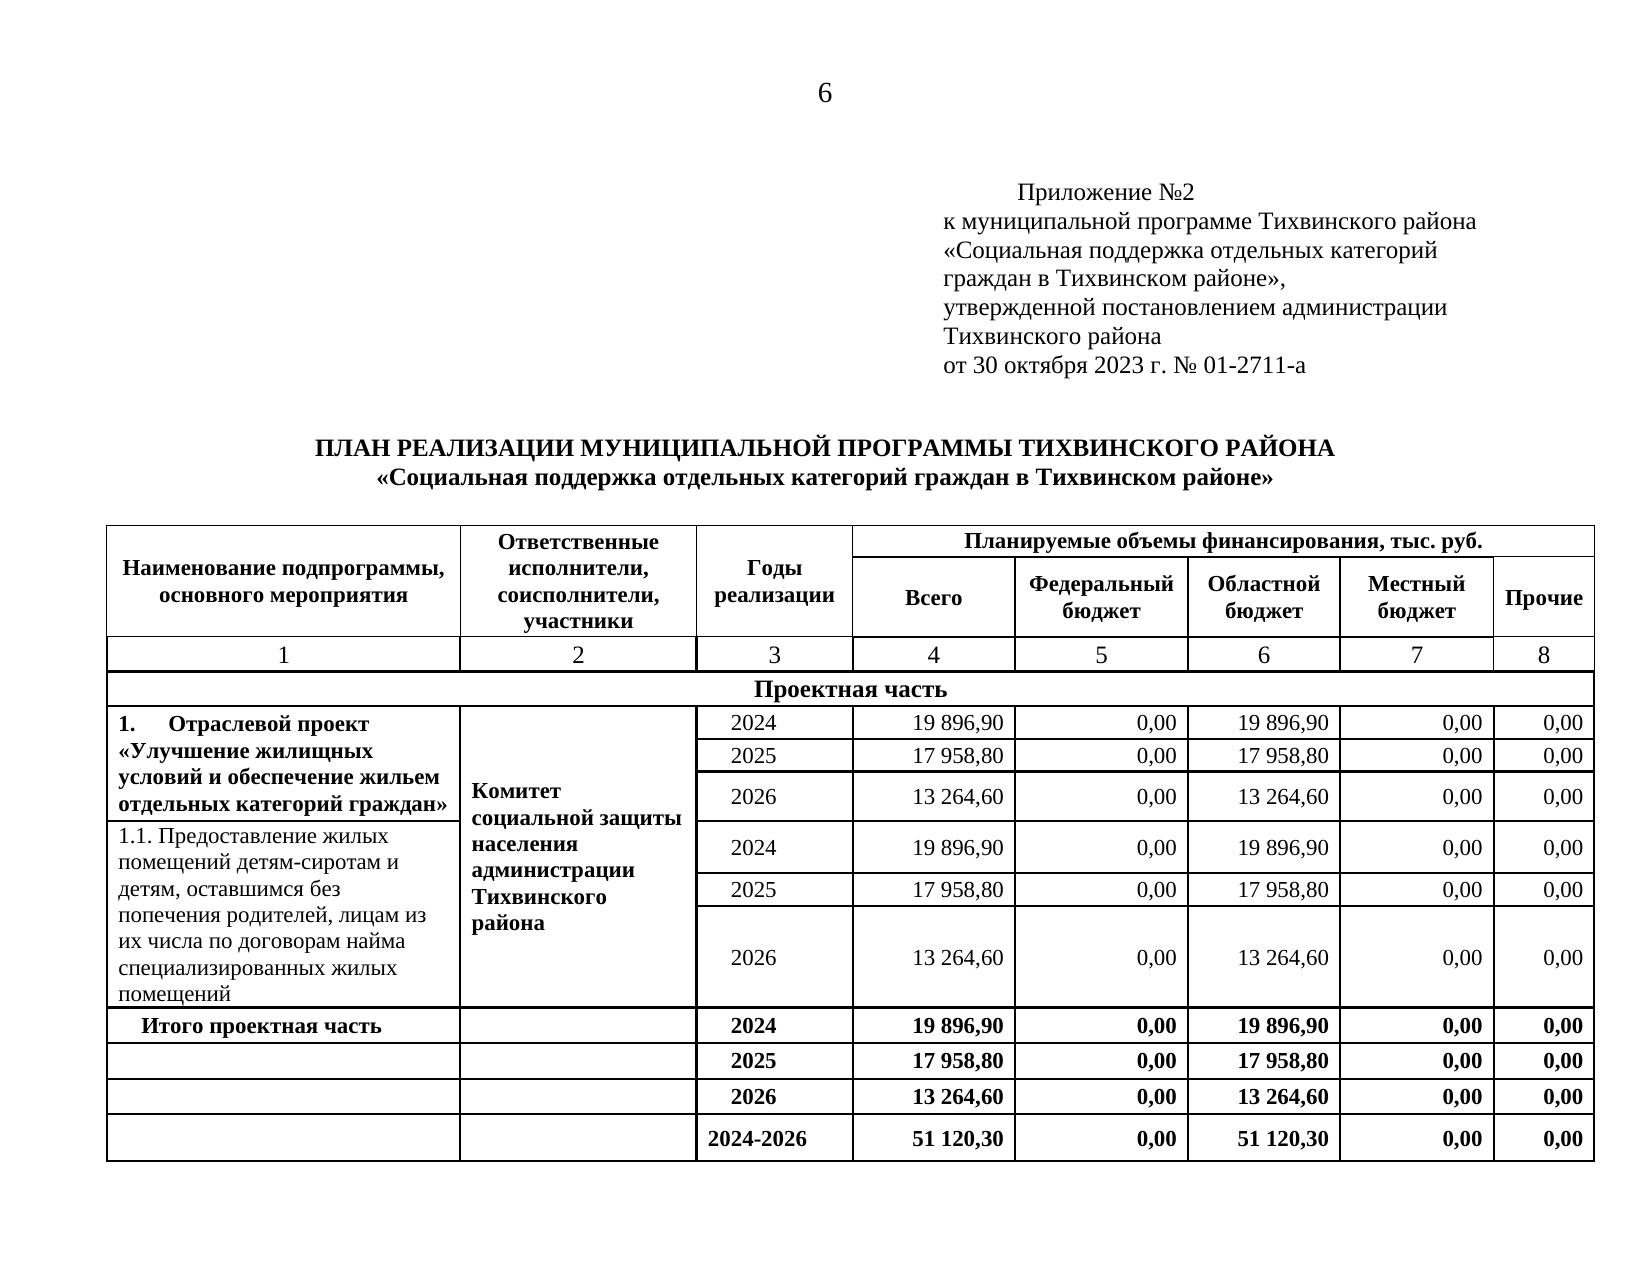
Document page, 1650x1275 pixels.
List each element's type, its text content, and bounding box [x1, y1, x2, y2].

table_cell 13 264,60 [854, 773, 1014, 820]
table_cell Комитет социальной защиты населения администрации Тихвинского района [461, 707, 695, 1006]
table_cell Итого проектная часть [108, 1009, 459, 1042]
text граждан в Тихвинском районе», [943, 263, 1532, 292]
table_cell 17 958,80 [854, 1044, 1014, 1078]
table_cell 0,00 [1016, 822, 1187, 872]
table_cell 0,00 [1341, 740, 1493, 770]
table_header Ответственные исполнители, соисполнители, участники [461, 526, 696, 636]
table_cell 0,00 [1016, 874, 1187, 905]
table_cell [108, 1115, 459, 1160]
table_cell 19 896,90 [854, 1009, 1014, 1042]
table_cell 1. Отраслевой проект «Улучшение жилищных условий и обеспечение жильем отдельных категорий граждан» [108, 707, 459, 820]
table_cell 0,00 [1495, 822, 1593, 872]
text «Социальная поддержка отдельных категорий [943, 235, 1532, 263]
table_cell 0,00 [1341, 773, 1493, 820]
table_cell 0,00 [1495, 773, 1593, 820]
table_cell 0,00 [1495, 1080, 1593, 1113]
table_cell 13 264,60 [1189, 773, 1339, 820]
table_cell 7 [1341, 638, 1493, 670]
table_cell 0,00 [1341, 874, 1493, 905]
text «Социальная поддержка отдельных категорий граждан в Тихвинском районе» [118, 462, 1532, 491]
table_cell [461, 1044, 695, 1078]
text ПЛАН РЕАЛИЗАЦИИ МУНИЦИПАЛЬНОЙ ПРОГРАММЫ ТИХВИНСКОГО РАЙОНА [118, 433, 1532, 462]
table_cell 3 [698, 637, 852, 670]
table_cell 2 [461, 637, 695, 670]
table_cell 2026 [698, 1080, 852, 1113]
text утвержденной постановлением администрации [943, 292, 1532, 321]
table_cell 2025 [698, 874, 852, 905]
table_cell 1.1. Предоставление жилых помещений детям-сиротам и детям, оставшимся без попечения родителей, лицам из их числа по договорам найма специализированных жилых помещений [108, 822, 459, 1006]
table_cell 13 264,60 [1189, 1080, 1339, 1113]
table_cell 0,00 [1495, 1009, 1593, 1042]
table_cell 0,00 [1016, 1044, 1187, 1078]
table_cell 13 264,60 [1189, 907, 1339, 1006]
table_cell Всего [853, 558, 1014, 636]
table_cell 0,00 [1341, 707, 1493, 737]
table_cell 0,00 [1341, 1080, 1493, 1113]
table_cell 0,00 [1341, 1115, 1493, 1160]
table_cell [108, 1044, 459, 1078]
table_cell 2025 [698, 1044, 852, 1078]
table_cell 0,00 [1016, 1115, 1187, 1160]
table_cell Прочие [1494, 557, 1594, 636]
table_cell 0,00 [1016, 773, 1187, 820]
table_cell 0,00 [1341, 822, 1493, 872]
table_cell 2024 [698, 1009, 852, 1042]
table_cell [461, 1115, 695, 1160]
table_cell 19 896,90 [1189, 1009, 1339, 1042]
table_cell 0,00 [1341, 1009, 1493, 1042]
table_cell 0,00 [1495, 874, 1593, 905]
table_cell 0,00 [1016, 1080, 1187, 1113]
table_cell Проектная часть [108, 673, 1593, 705]
table_cell 0,00 [1495, 740, 1593, 770]
table_cell 2024 [698, 707, 852, 737]
table_cell 51 120,30 [854, 1115, 1014, 1160]
table_cell 1 [108, 637, 459, 670]
table_cell 17 958,80 [1189, 874, 1339, 905]
table_cell [108, 1080, 459, 1113]
table_cell 19 896,90 [1189, 707, 1339, 737]
table_cell 2025 [698, 740, 852, 770]
table_cell 0,00 [1016, 1009, 1187, 1042]
table_cell [461, 1009, 695, 1042]
table_cell Федеральный бюджет [1016, 558, 1187, 636]
table_cell 51 120,30 [1189, 1115, 1339, 1160]
table_header Годы реализации [697, 526, 852, 636]
text от 30 октября 2023 г. № 01-2711-а [943, 350, 1532, 378]
table_cell 19 896,90 [854, 707, 1014, 737]
table_cell 0,00 [1341, 907, 1493, 1006]
table_cell 2024 [698, 822, 852, 872]
table_cell 2026 [698, 773, 852, 820]
table_cell 0,00 [1016, 740, 1187, 770]
table_cell Областной бюджет [1189, 558, 1339, 636]
table_cell 19 896,90 [1189, 822, 1339, 872]
table_cell 17 958,80 [854, 874, 1014, 905]
table_cell Местный бюджет [1341, 558, 1493, 636]
table_cell 2026 [698, 907, 852, 1006]
table_cell 17 958,80 [1189, 740, 1339, 770]
table_cell 0,00 [1016, 707, 1187, 737]
table_cell 17 958,80 [1189, 1044, 1339, 1078]
table_cell [461, 1080, 695, 1113]
table_cell 8 [1494, 637, 1594, 670]
table_cell 0,00 [1495, 1115, 1593, 1160]
text Тихвинского района [943, 321, 1532, 350]
table_cell 6 [1189, 638, 1339, 670]
table_cell 4 [854, 638, 1014, 670]
table_header Наименование подпрограммы, основного мероприятия [107, 526, 460, 636]
table_cell 17 958,80 [854, 740, 1014, 770]
table_cell 0,00 [1016, 907, 1187, 1006]
table_cell 2024-2026 [698, 1115, 852, 1160]
table_cell 19 896,90 [854, 822, 1014, 872]
table_cell 0,00 [1495, 1044, 1593, 1078]
table_cell 0,00 [1341, 1044, 1493, 1078]
text к муниципальной программе Тихвинского района [943, 206, 1532, 235]
table_cell 0,00 [1495, 707, 1593, 737]
text Приложение №2 [943, 177, 1532, 206]
table_cell 13 264,60 [854, 907, 1014, 1006]
table_cell 13 264,60 [854, 1080, 1014, 1113]
table_cell 5 [1016, 638, 1187, 670]
table_cell 0,00 [1495, 907, 1593, 1006]
table_header Планируемые объемы финансирования, тыс. руб. [853, 526, 1594, 556]
